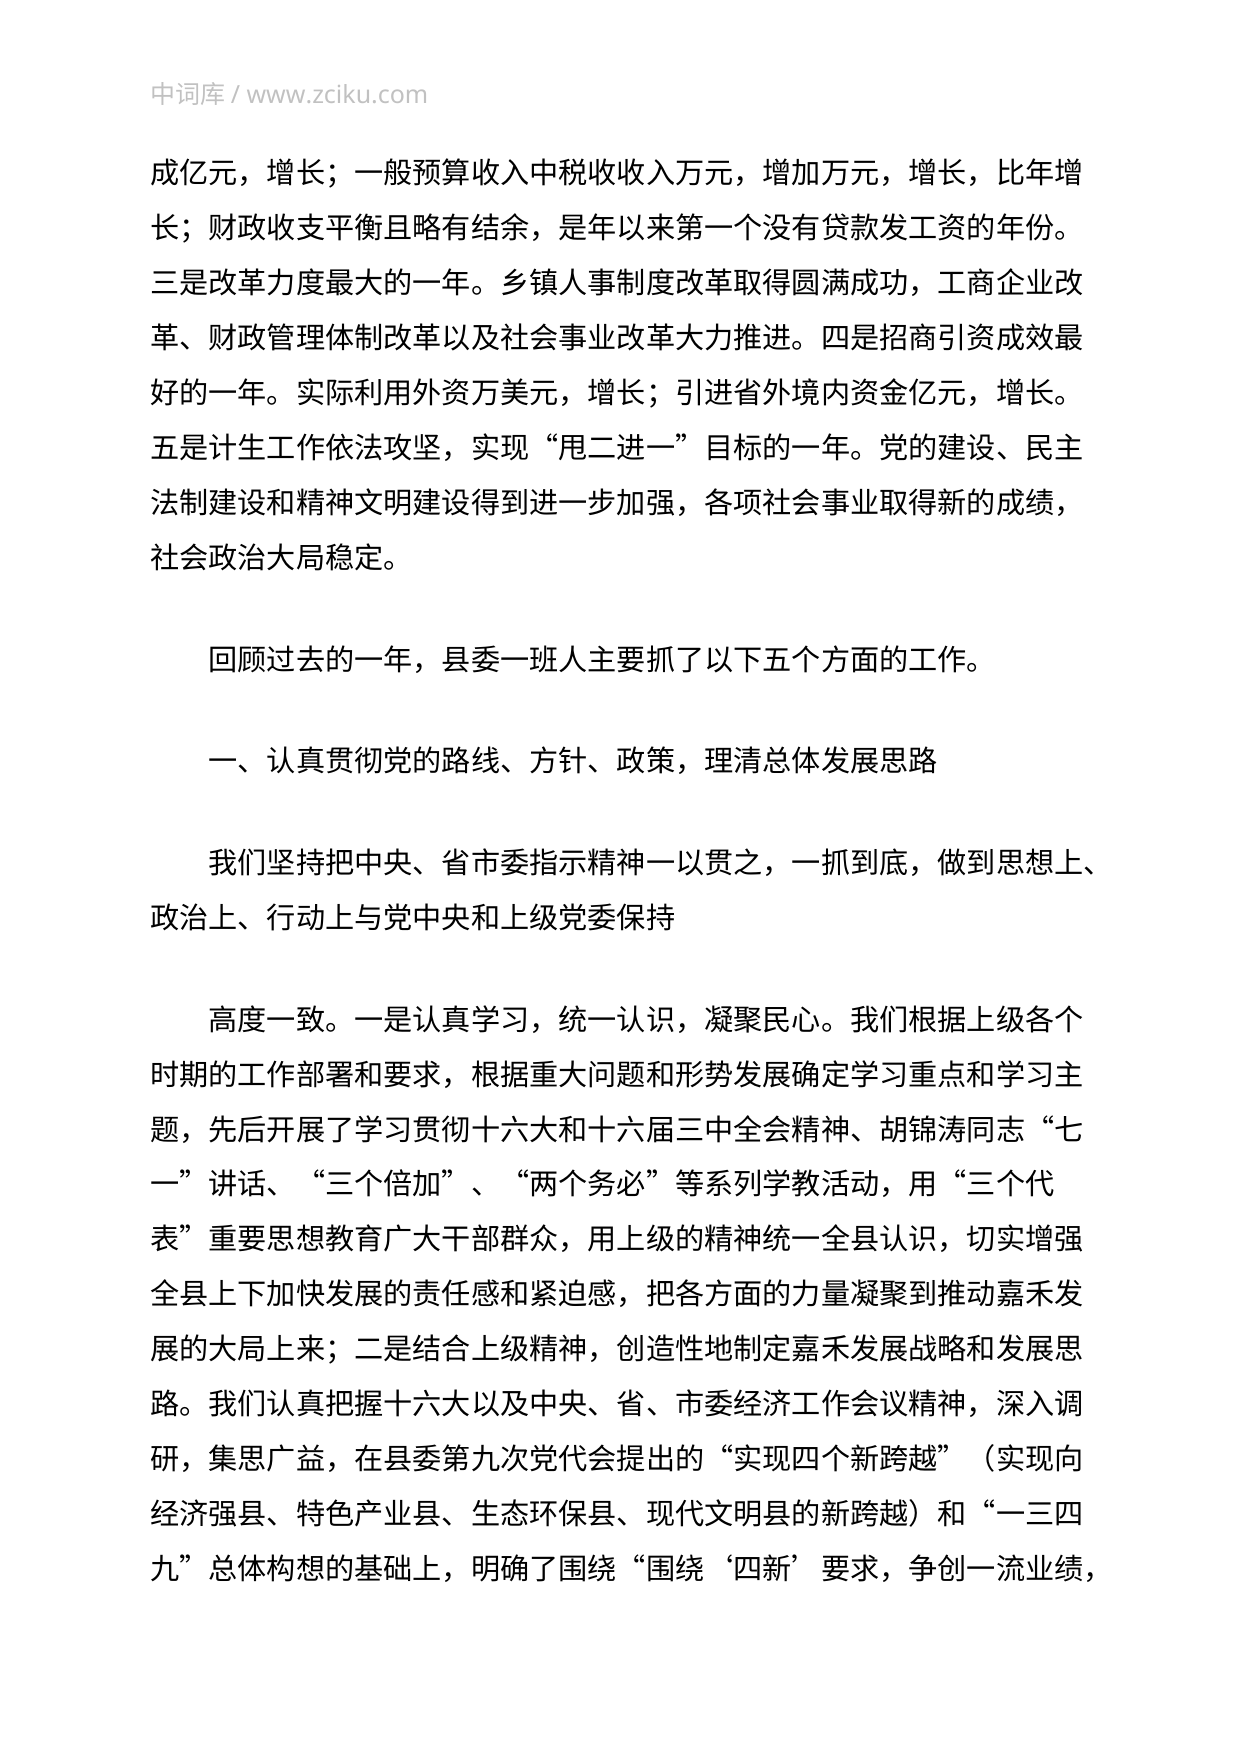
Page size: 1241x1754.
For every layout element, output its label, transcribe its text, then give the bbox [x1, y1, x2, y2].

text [150, 150, 1090, 577]
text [150, 996, 1090, 1587]
text 一、认真贯彻党的路线、方针、政策，理清总体发展思路 [150, 738, 1090, 780]
text 我们坚持把中央、省市委指示精神一以贯之，一抓到底，做到思想上、政治上、行动上与党中央和上级党委保持 [150, 839, 1090, 937]
text 回顾过去的一年，县委一班人主要抓了以下五个方面的工作。 [150, 636, 1090, 678]
